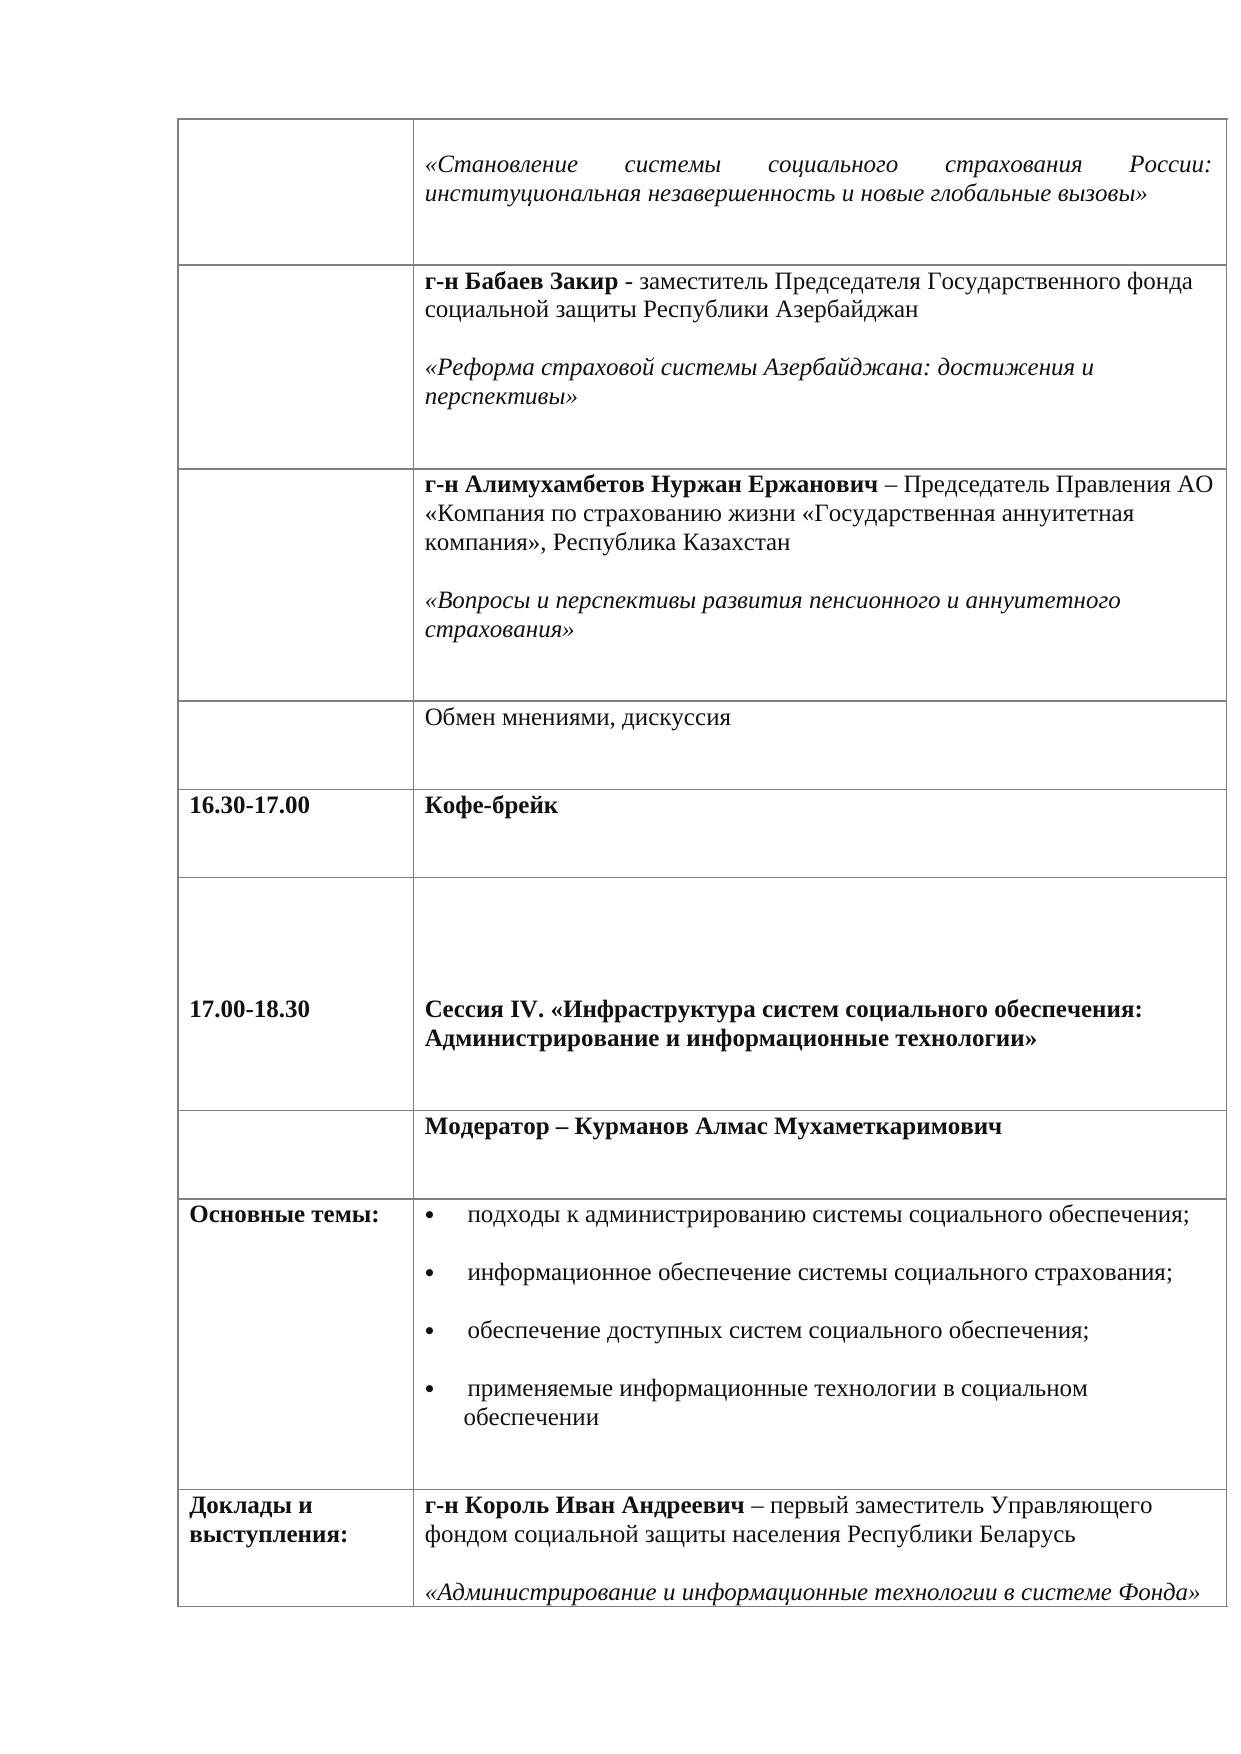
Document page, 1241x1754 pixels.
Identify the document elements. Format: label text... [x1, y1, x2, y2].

table_cell Обмен мнениями, дискуссия [414, 702, 1226, 788]
table_cell [179, 1111, 413, 1198]
table_cell Кофе-брейк [414, 790, 1226, 877]
table_cell г-н Король Иван Андреевич – первый заместитель Управляющего фондом социальной защиты населения Республики Беларусь «Администрирование и информационные технологии в системе Фонда» [414, 1490, 1226, 1606]
table_cell Доклады и выступления: [179, 1490, 413, 1606]
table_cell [179, 120, 413, 264]
table_cell Основные темы: [179, 1200, 413, 1488]
table_cell 17.00-18.30 [179, 878, 413, 1109]
table_cell 16.30-17.00 [179, 790, 413, 877]
table_cell  подходы к администрированию системы социального обеспечения;  информационное обеспечение системы социального страхования;  обеспечение доступных систем социального обеспечения;  применяемые информационные технологии в социальном обеспечении [414, 1200, 1226, 1488]
table_cell Модератор – Курманов Алмас Мухаметкаримович [414, 1111, 1226, 1198]
table_cell [179, 702, 413, 788]
table_cell г-н Алимухамбетов Нуржан Ержанович – Председатель Правления АО «Компания по страхованию жизни «Государственная аннуитетная компания», Республика Казахстан «Вопросы и перспективы развития пенсионного и аннуитетного страхования» [414, 470, 1226, 700]
table_cell Сессия IV. «Инфраструктура систем социального обеспечения: Администрирование и информационные технологии» [414, 878, 1226, 1109]
table_cell [179, 266, 413, 468]
table_cell г-н Бабаев Закир - заместитель Председателя Государственного фонда социальной защиты Республики Азербайджан «Реформа страховой системы Азербайджана: достижения и перспективы» [414, 266, 1226, 468]
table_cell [414, 120, 1226, 264]
table_cell [179, 470, 413, 700]
